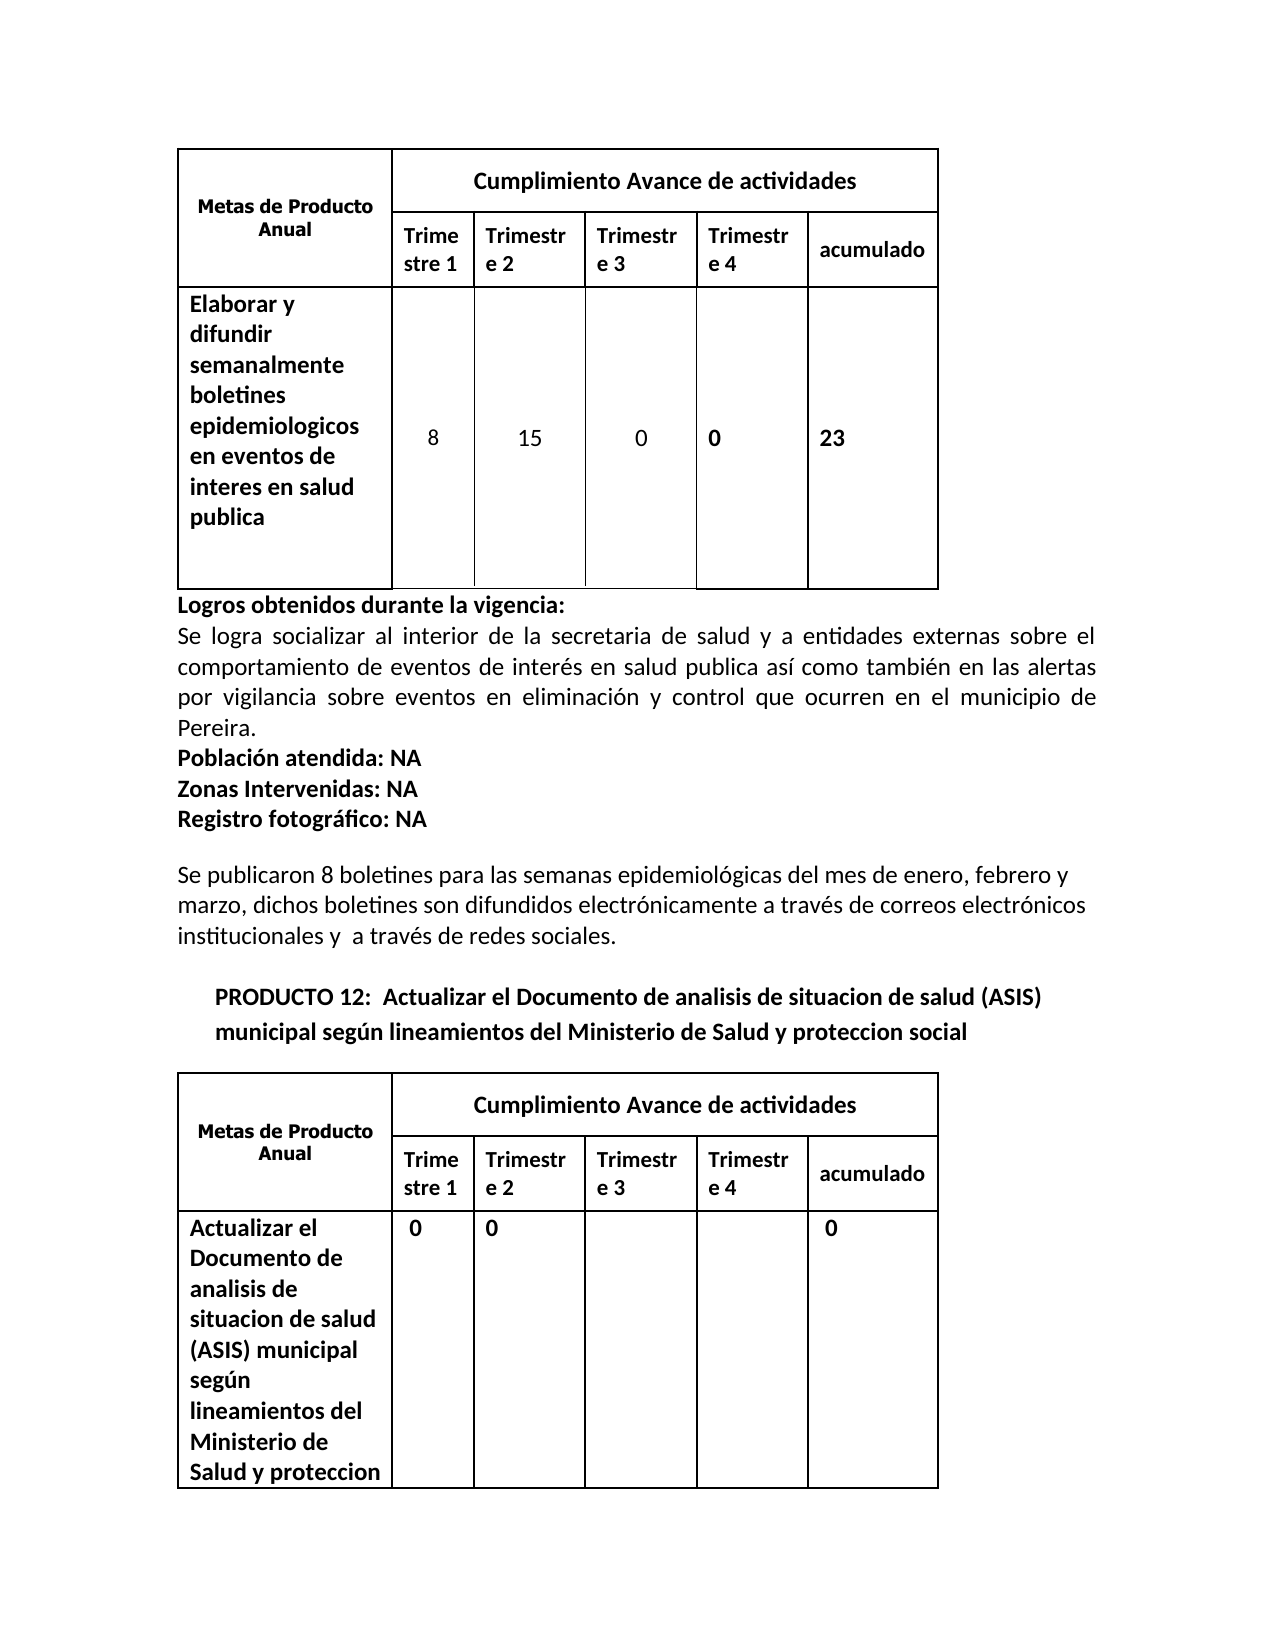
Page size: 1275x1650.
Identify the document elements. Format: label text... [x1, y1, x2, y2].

table_header Cumplimiento Avance de actividades [393, 150, 937, 211]
table_cell 8 [393, 288, 474, 587]
text Población atendida: NA [177, 742, 1098, 773]
table_cell acumulado [809, 1137, 937, 1210]
table_cell Trimestre 3 [586, 213, 696, 286]
table_cell Trimestre 1 [393, 1137, 473, 1210]
text Logros obtenidos durante la vigencia: [177, 589, 1098, 620]
table_cell 0 [393, 1212, 473, 1487]
table_cell 23 [809, 288, 937, 587]
table_cell 0 [809, 1212, 937, 1487]
text PRODUCTO 12: Actualizar el Documento de analisis de situacion de salud (ASIS) municipal según lineamientos del Ministerio de Salud y proteccion social [215, 981, 1098, 1047]
text Registro fotográfico: NA [177, 803, 1098, 834]
table_cell Trimestre 3 [586, 1137, 696, 1210]
table_cell Trimestre 4 [698, 213, 807, 286]
table_cell Trimestre 1 [393, 213, 473, 286]
table_cell 15 [474, 288, 585, 587]
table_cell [179, 1212, 391, 1487]
table_cell Trimestre 2 [475, 213, 584, 286]
table_cell [586, 1212, 696, 1487]
table_header Metas de Producto Anual [179, 150, 391, 286]
table_cell 0 [585, 288, 696, 587]
table_cell [698, 1212, 807, 1487]
table_cell Trimestre 4 [698, 1137, 807, 1210]
table_cell 0 [697, 288, 807, 587]
text Se publicaron 8 boletines para las semanas epidemiológicas del mes de enero, febrero y marzo, dichos boletines son difundidos electrónicamente a través de correos electrónicos institucionales y a través de redes sociales. [177, 859, 1098, 951]
table_header Cumplimiento Avance de actividades [393, 1074, 937, 1135]
table_cell Trimestre 2 [475, 1137, 584, 1210]
text Zonas Intervenidas: NA [177, 773, 1098, 803]
table_cell acumulado [809, 213, 937, 286]
table_header Metas de Producto Anual [179, 1074, 391, 1210]
text Se logra socializar al interior de la secretaria de salud y a entidades externas sobre el comportamiento de eventos de interés en salud publica así como también en las alertas por vigilancia sobre eventos en eliminación y control que ocurren en el municipio de Pereira. [177, 620, 1098, 742]
table_cell Elaborar y difundir semanalmente boletines epidemiologicos en eventos de interes en salud publica [179, 288, 391, 587]
table_cell 0 [475, 1212, 584, 1487]
